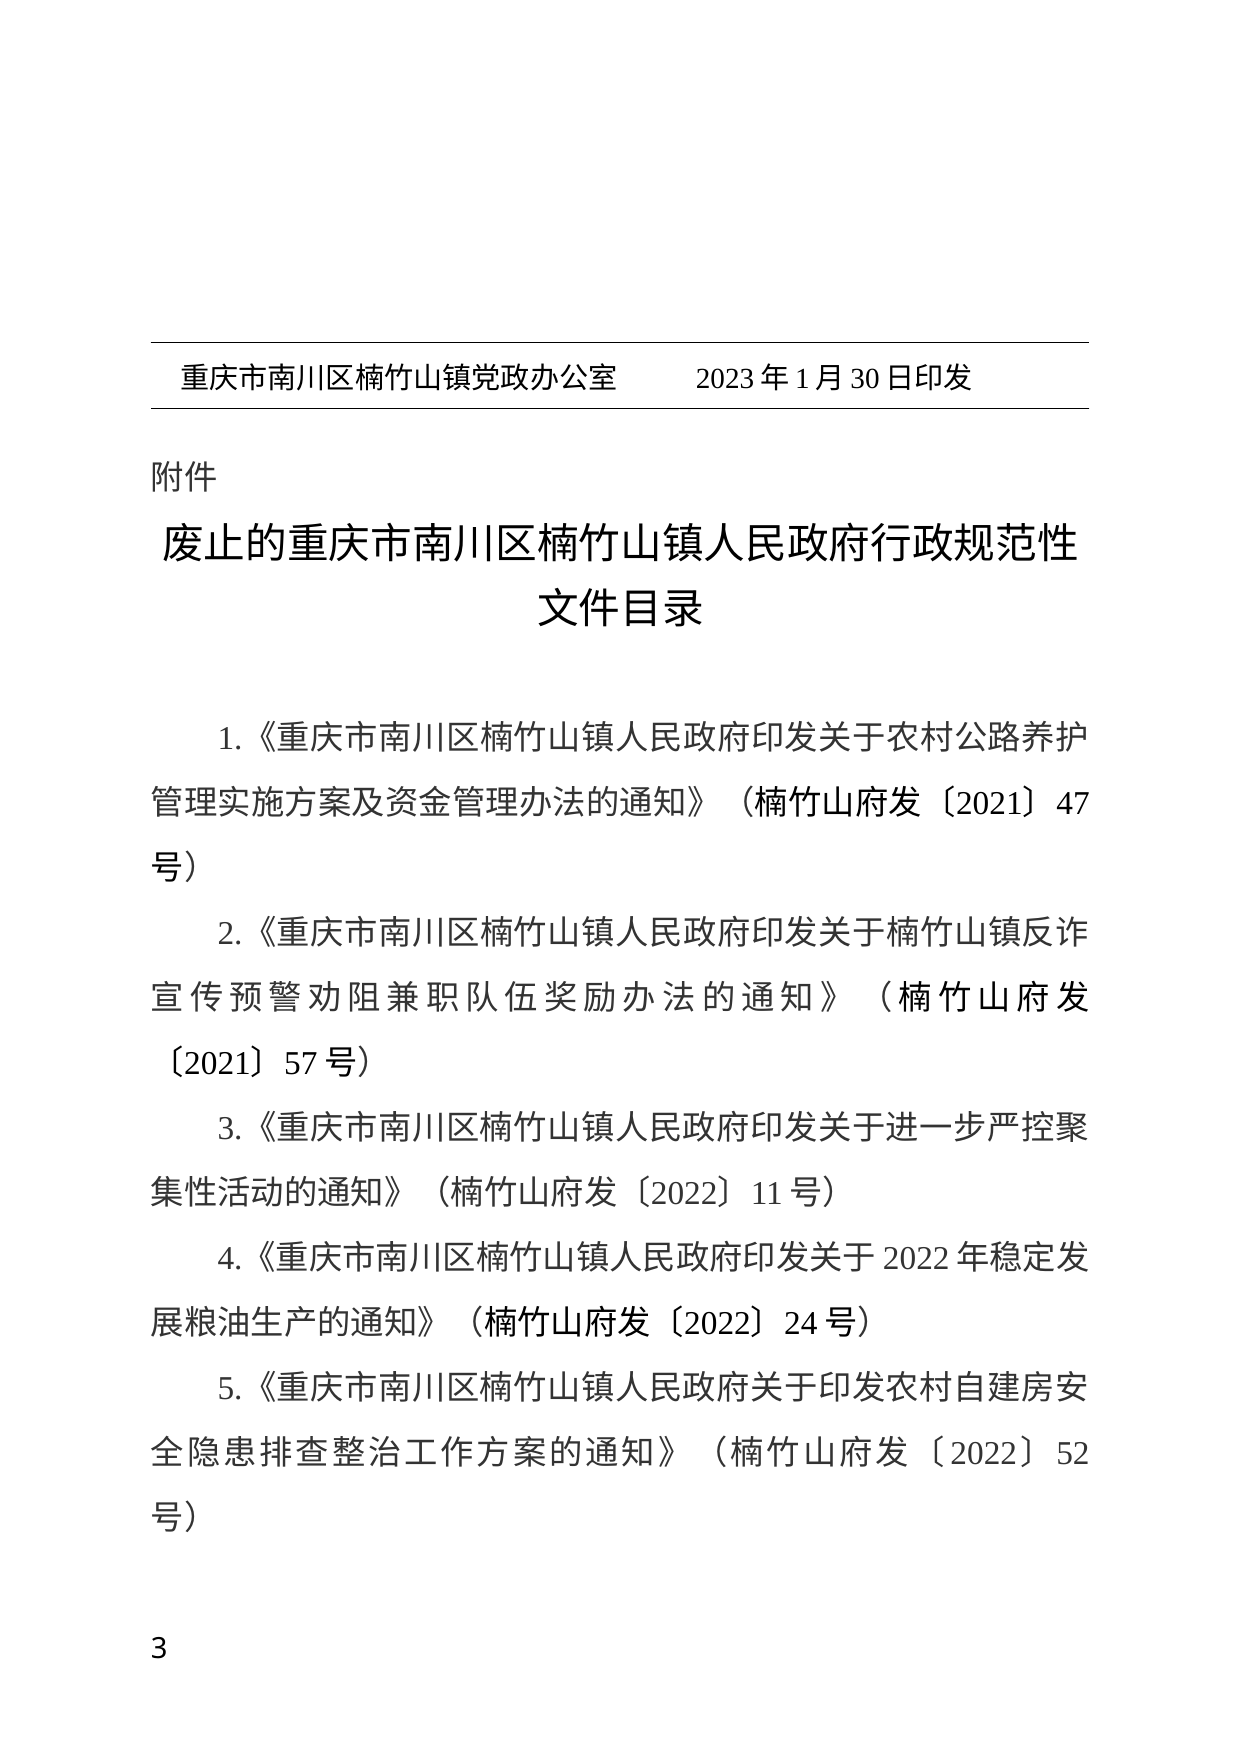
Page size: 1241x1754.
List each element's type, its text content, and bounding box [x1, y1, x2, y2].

list 1.《重庆市南川区楠竹山镇人民政府印发关于农村公路养护管理实施方案及资金管理办法的通知》（楠竹山府发〔2021〕47号） [151, 703, 1089, 898]
list 2.《重庆市南川区楠竹山镇人民政府印发关于楠竹山镇反诈宣传预警劝阻兼职队伍奖励办法的通知》（楠竹山府发〔2021〕57号） [151, 898, 1089, 1093]
list 4.《重庆市南川区楠竹山镇人民政府印发关于2022年稳定发展粮油生产的通知》（楠竹山府发〔2022〕24号） [151, 1223, 1089, 1353]
text 废止的重庆市南川区楠竹山镇人民政府行政规范性文件目录 [151, 508, 1089, 638]
list 3.《重庆市南川区楠竹山镇人民政府印发关于进一步严控聚集性活动的通知》（楠竹山府发〔2022〕11号） [151, 1093, 1089, 1223]
text 重庆市南川区楠竹山镇党政办公室 2023年1月30日印发 [151, 343, 1089, 408]
list 5.《重庆市南川区楠竹山镇人民政府关于印发农村自建房安全隐患排查整治工作方案的通知》（楠竹山府发〔2022〕52号） [151, 1472, 1089, 1548]
text 附件 [151, 443, 1089, 508]
list 5.《重庆市南川区楠竹山镇人民政府关于印发农村自建房安全隐患排查整治工作方案的通知》（楠竹山府发〔2022〕52号） [151, 1353, 1089, 1434]
